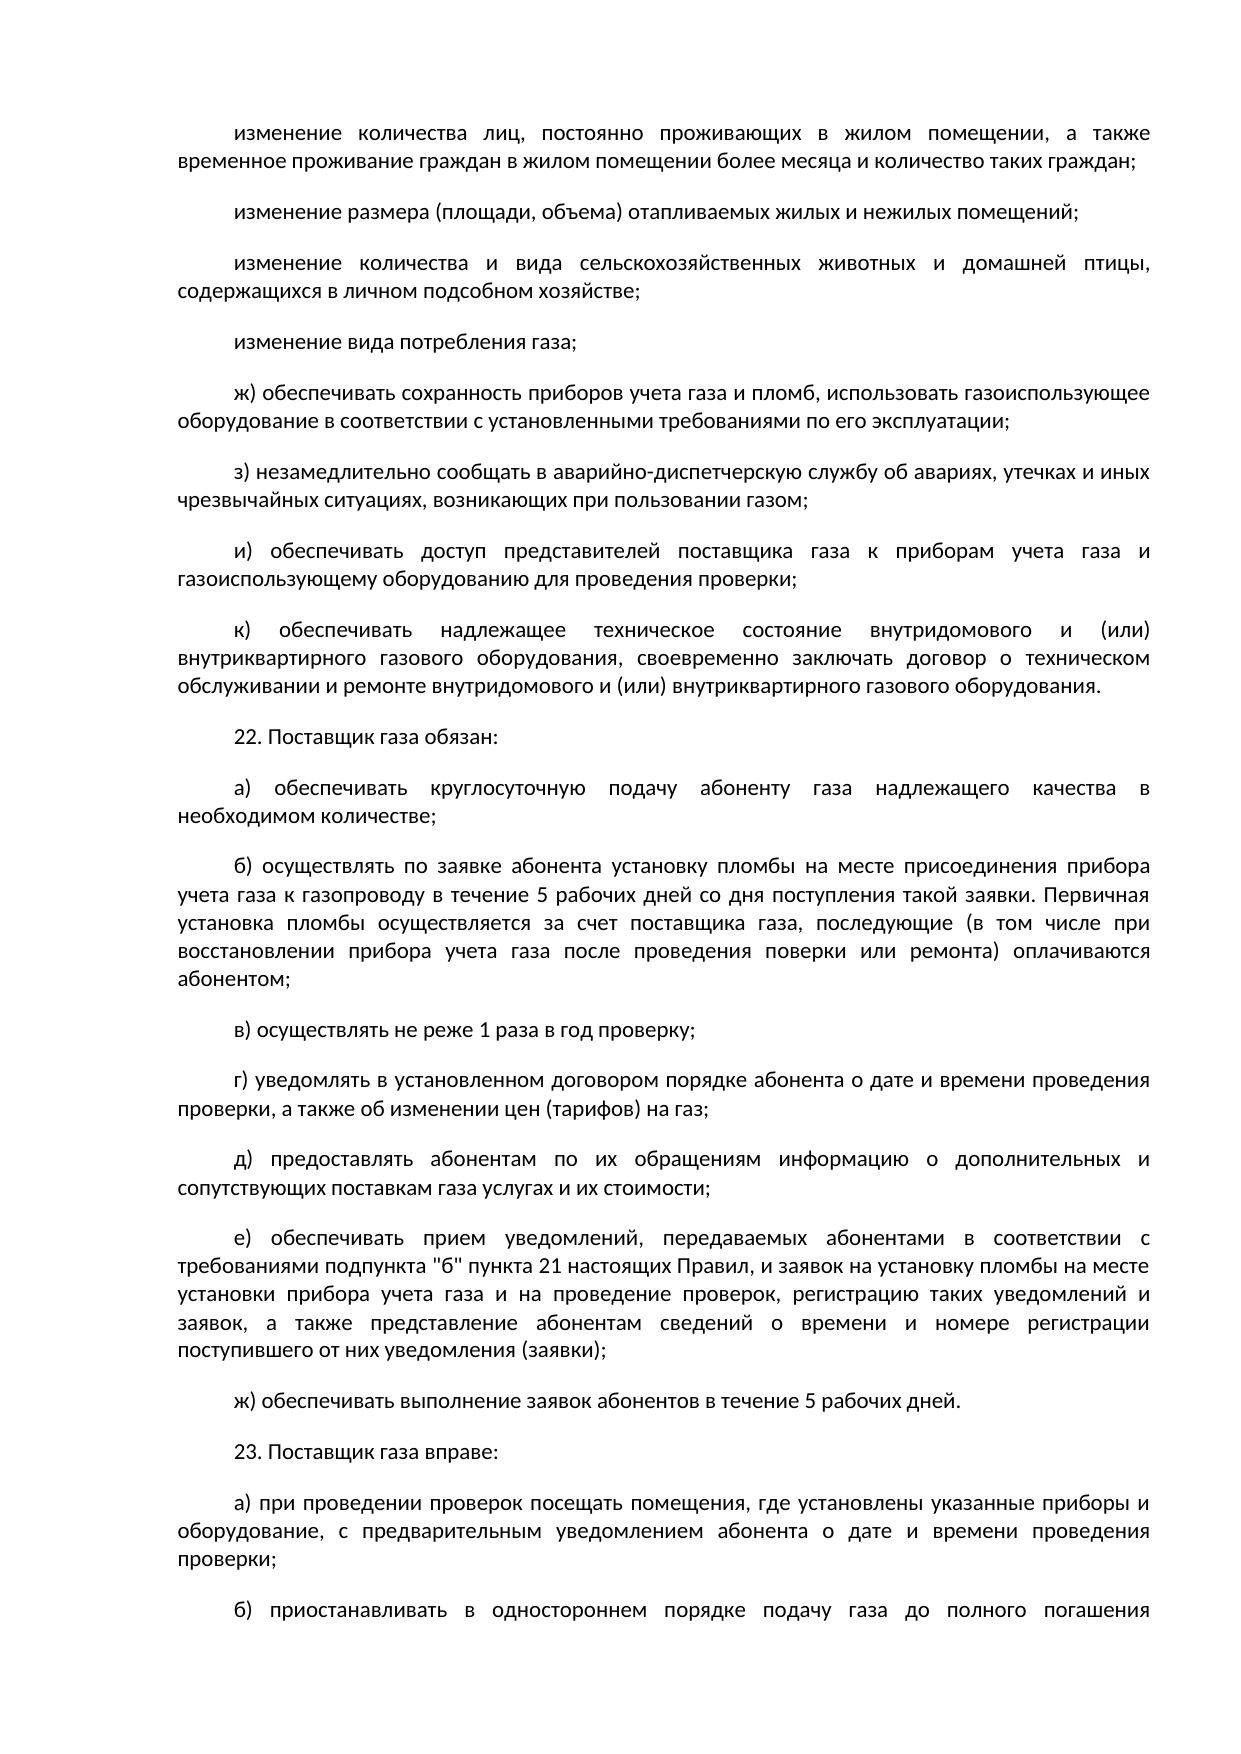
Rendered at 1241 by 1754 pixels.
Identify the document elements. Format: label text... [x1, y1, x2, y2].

text ж) обеспечивать выполнение заявок абонентов в течение 5 рабочих дней. [177, 1387, 1152, 1414]
text изменение размера (площади, объема) отапливаемых жилых и нежилых помещений; [177, 197, 1152, 225]
text и) обеспечивать доступ представителей поставщика газа к приборам учета газа и газоиспользующему оборудованию для проведения проверки; [177, 536, 1152, 592]
text б) осуществлять по заявке абонента установку пломбы на месте присоединения прибора учета газа к газопроводу в течение 5 рабочих дней со дня поступления такой заявки. Первичная установка пломбы осуществляется за счет поставщика газа, последующие (в том числе при восстановлении прибора учета газа после проведения поверки или ремонта) оплачиваются абонентом; [177, 852, 1152, 992]
text з) незамедлительно сообщать в аварийно-диспетчерскую службу об авариях, утечках и иных чрезвычайных ситуациях, возникающих при пользовании газом; [177, 457, 1152, 513]
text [177, 1595, 1152, 1623]
text изменение количества и вида сельскохозяйственных животных и домашней птицы, содержащихся в личном подсобном хозяйстве; [177, 248, 1152, 304]
text ж) обеспечивать сохранность приборов учета газа и пломб, использовать газоиспользующее оборудование в соответствии с установленными требованиями по его эксплуатации; [177, 378, 1152, 434]
text г) уведомлять в установленном договором порядке абонента о дате и времени проведения проверки, а также об изменении цен (тарифов) на газ; [177, 1066, 1152, 1122]
text 22. Поставщик газа обязан: [177, 722, 1152, 750]
text а) при проведении проверок посещать помещения, где установлены указанные приборы и оборудование, с предварительным уведомлением абонента о дате и времени проведения проверки; [177, 1488, 1152, 1572]
text в) осуществлять не реже 1 раза в год проверку; [177, 1015, 1152, 1043]
text а) обеспечивать круглосуточную подачу абоненту газа надлежащего качества в необходимом количестве; [177, 773, 1152, 829]
text 23. Поставщик газа вправе: [177, 1437, 1152, 1466]
text е) обеспечивать прием уведомлений, передаваемых абонентами в соответствии с требованиями подпункта "б" пункта 21 настоящих Правил, и заявок на установку пломбы на месте установки прибора учета газа и на проведение проверок, регистрацию таких уведомлений и заявок, а также представление абонентам сведений о времени и номере регистрации поступившего от них уведомления (заявки); [177, 1223, 1152, 1364]
text изменение количества лиц, постоянно проживающих в жилом помещении, а также временное проживание граждан в жилом помещении более месяца и количество таких граждан; [177, 118, 1152, 174]
text изменение вида потребления газа; [177, 327, 1152, 355]
text к) обеспечивать надлежащее техническое состояние внутридомового и (или) внутриквартирного газового оборудования, своевременно заключать договор о техническом обслуживании и ремонте внутридомового и (или) внутриквартирного газового оборудования. [177, 615, 1152, 699]
text д) предоставлять абонентам по их обращениям информацию о дополнительных и сопутствующих поставкам газа услугах и их стоимости; [177, 1144, 1152, 1201]
